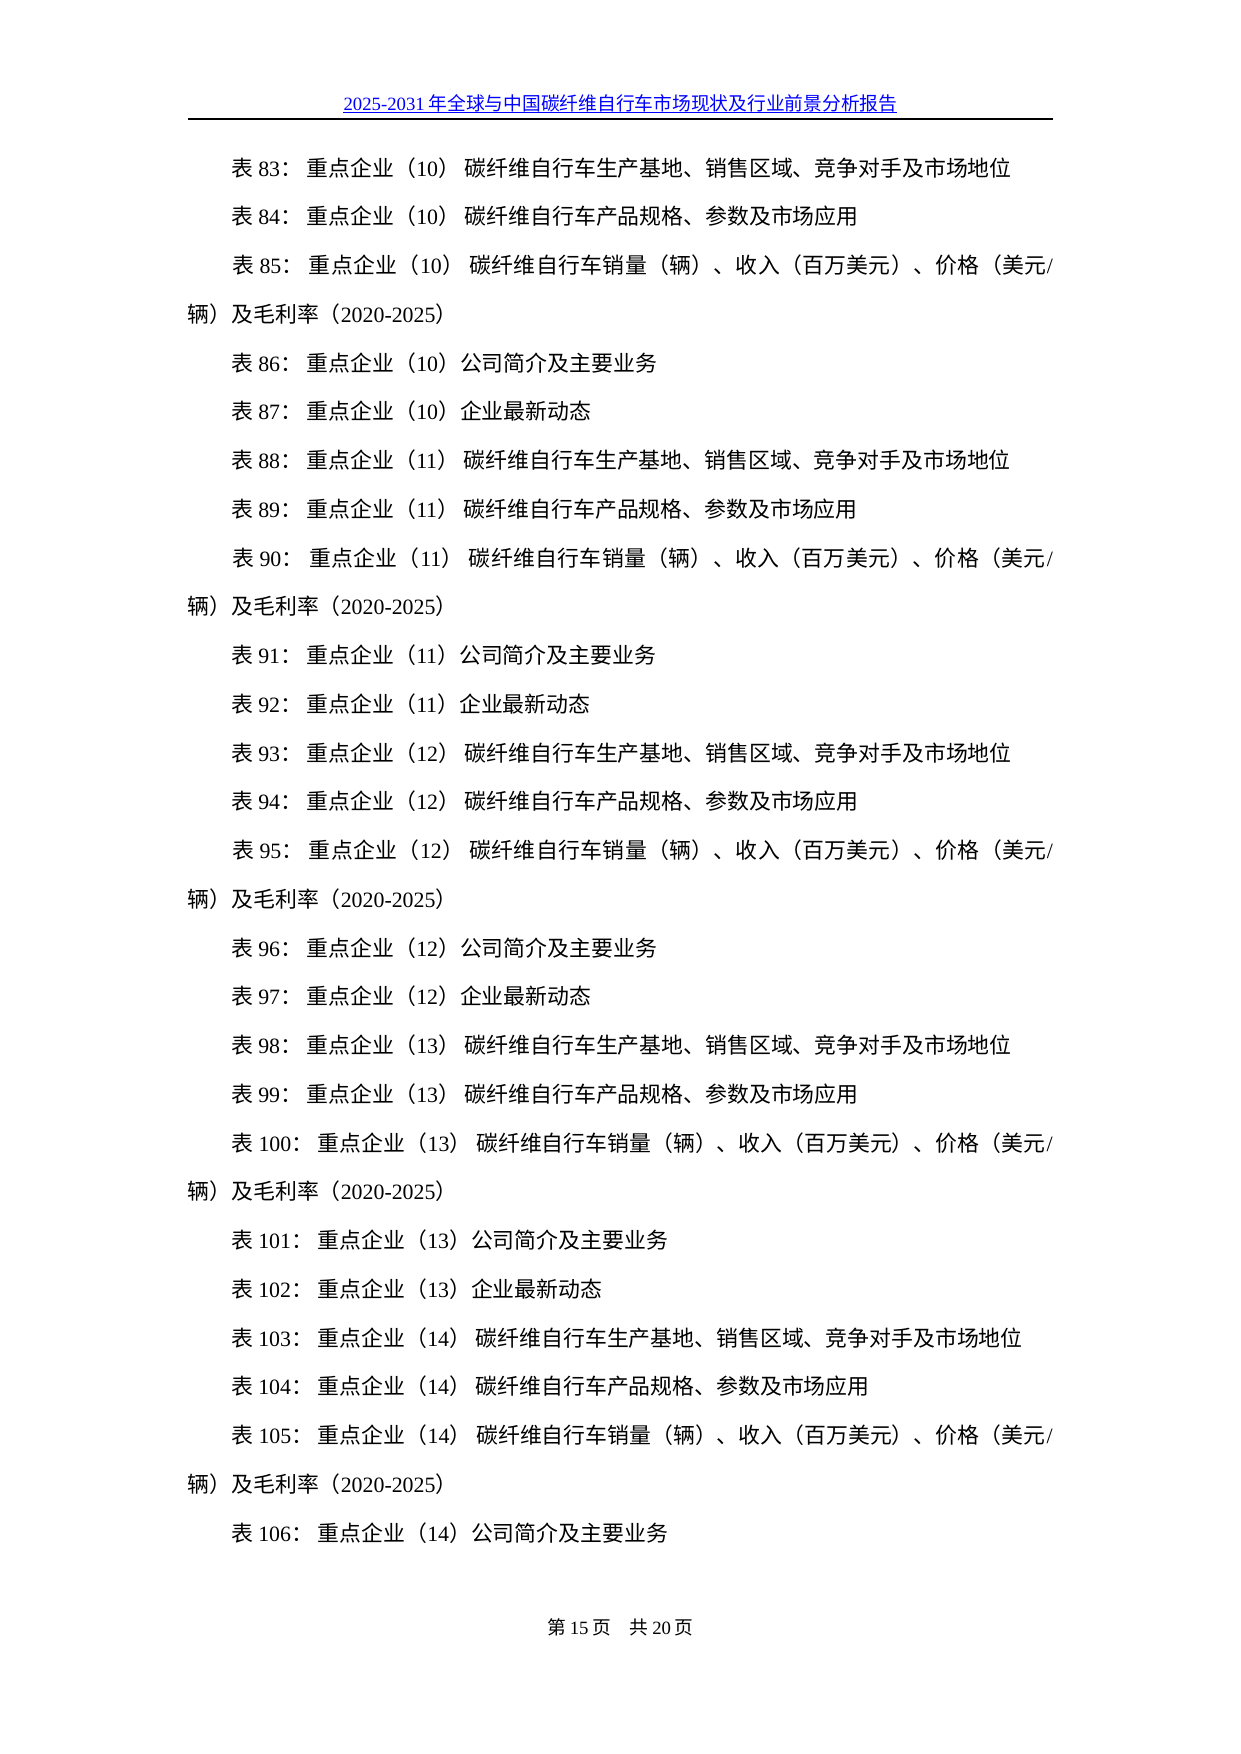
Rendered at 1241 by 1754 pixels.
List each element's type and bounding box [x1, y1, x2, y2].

text [187, 150, 1053, 1548]
